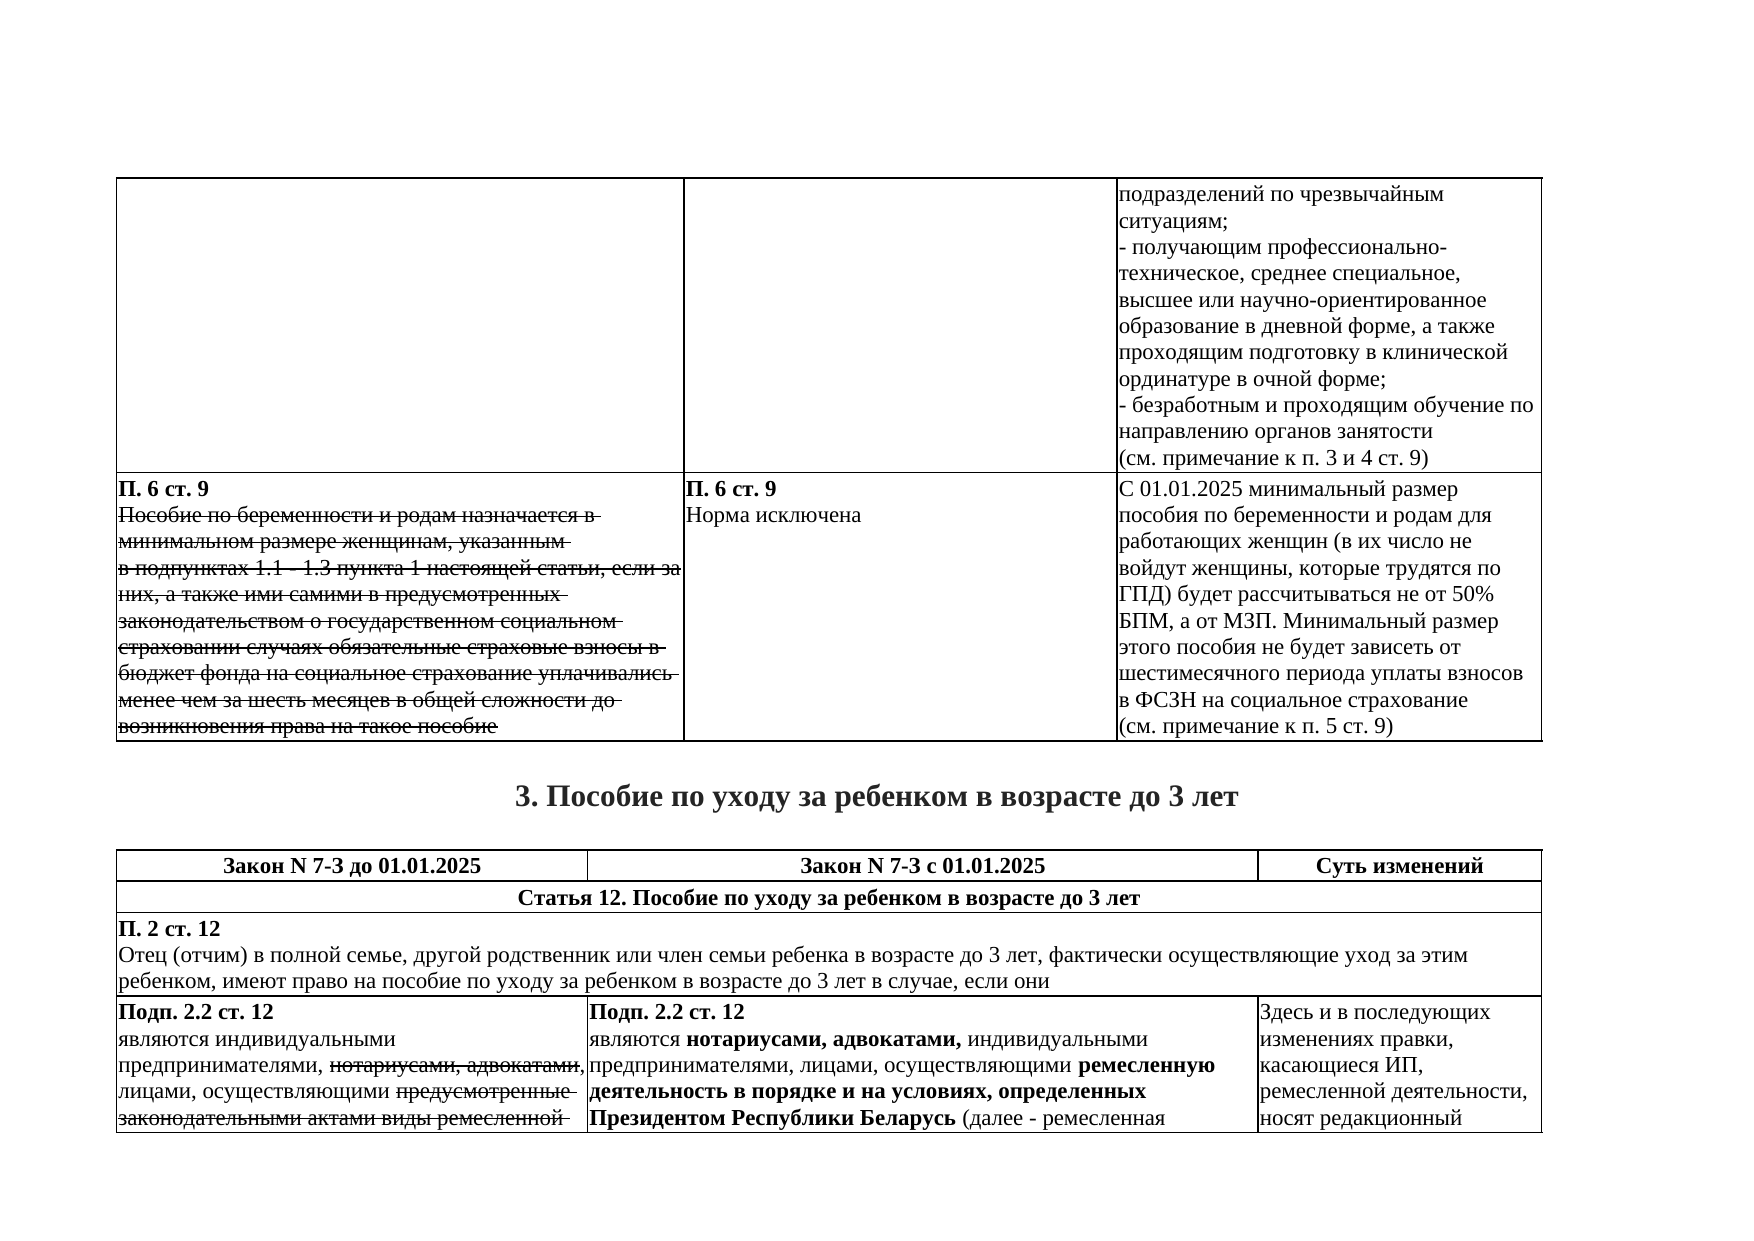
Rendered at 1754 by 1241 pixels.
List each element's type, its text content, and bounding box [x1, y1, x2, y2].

table_header Суть изменений [1259, 851, 1541, 880]
table_header Закон N 7-З до 01.01.2025 [117, 851, 587, 880]
table_header Закон N 7-З с 01.01.2025 [588, 851, 1257, 880]
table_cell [117, 997, 587, 1132]
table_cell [1259, 997, 1541, 1132]
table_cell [1118, 179, 1541, 472]
table_cell С 01.01.2025 минимальный размер пособия по беременности и родам для работающих женщин (в их число не войдут женщины, которые трудятся по ГПД) будет рассчитываться не от 50% БПМ, а от МЗП. Минимальный размер этого пособия не будет зависеть от шестимесячного периода уплаты взносов в ФСЗН на социальное страхование (см. примечание к п. 5 ст. 9) [1118, 473, 1541, 740]
table_cell П. 2 ст. 12 Отец (отчим) в полной семье, другой родственник или член семьи ребенка в возрасте до 3 лет, фактически осуществляющие уход за этим ребенком, имеют право на пособие по уходу за ребенком в возрасте до 3 лет в случае, если они [117, 913, 1541, 995]
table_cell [588, 997, 1257, 1132]
table_cell П. 6 ст. 9 Пособие по беременности и родам назначается в минимальном размере женщинам, указанным в подпунктах 1.1 - 1.3 пункта 1 настоящей статьи, если за них, а также ими самими в предусмотренных законодательством о государственном социальном страховании случаях обязательные страховые взносы в бюджет фонда на социальное страхование уплачивались менее чем за шесть месяцев в общей сложности до возникновения права на такое пособие [117, 473, 683, 740]
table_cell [117, 179, 683, 472]
text 3. Пособие по уходу за ребенком в возрасте до 3 лет [118, 777, 1636, 813]
table_cell Статья 12. Пособие по уходу за ребенком в возрасте до 3 лет [117, 882, 1541, 911]
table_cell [685, 179, 1116, 472]
table_cell П. 6 ст. 9 Норма исключена [685, 473, 1116, 740]
